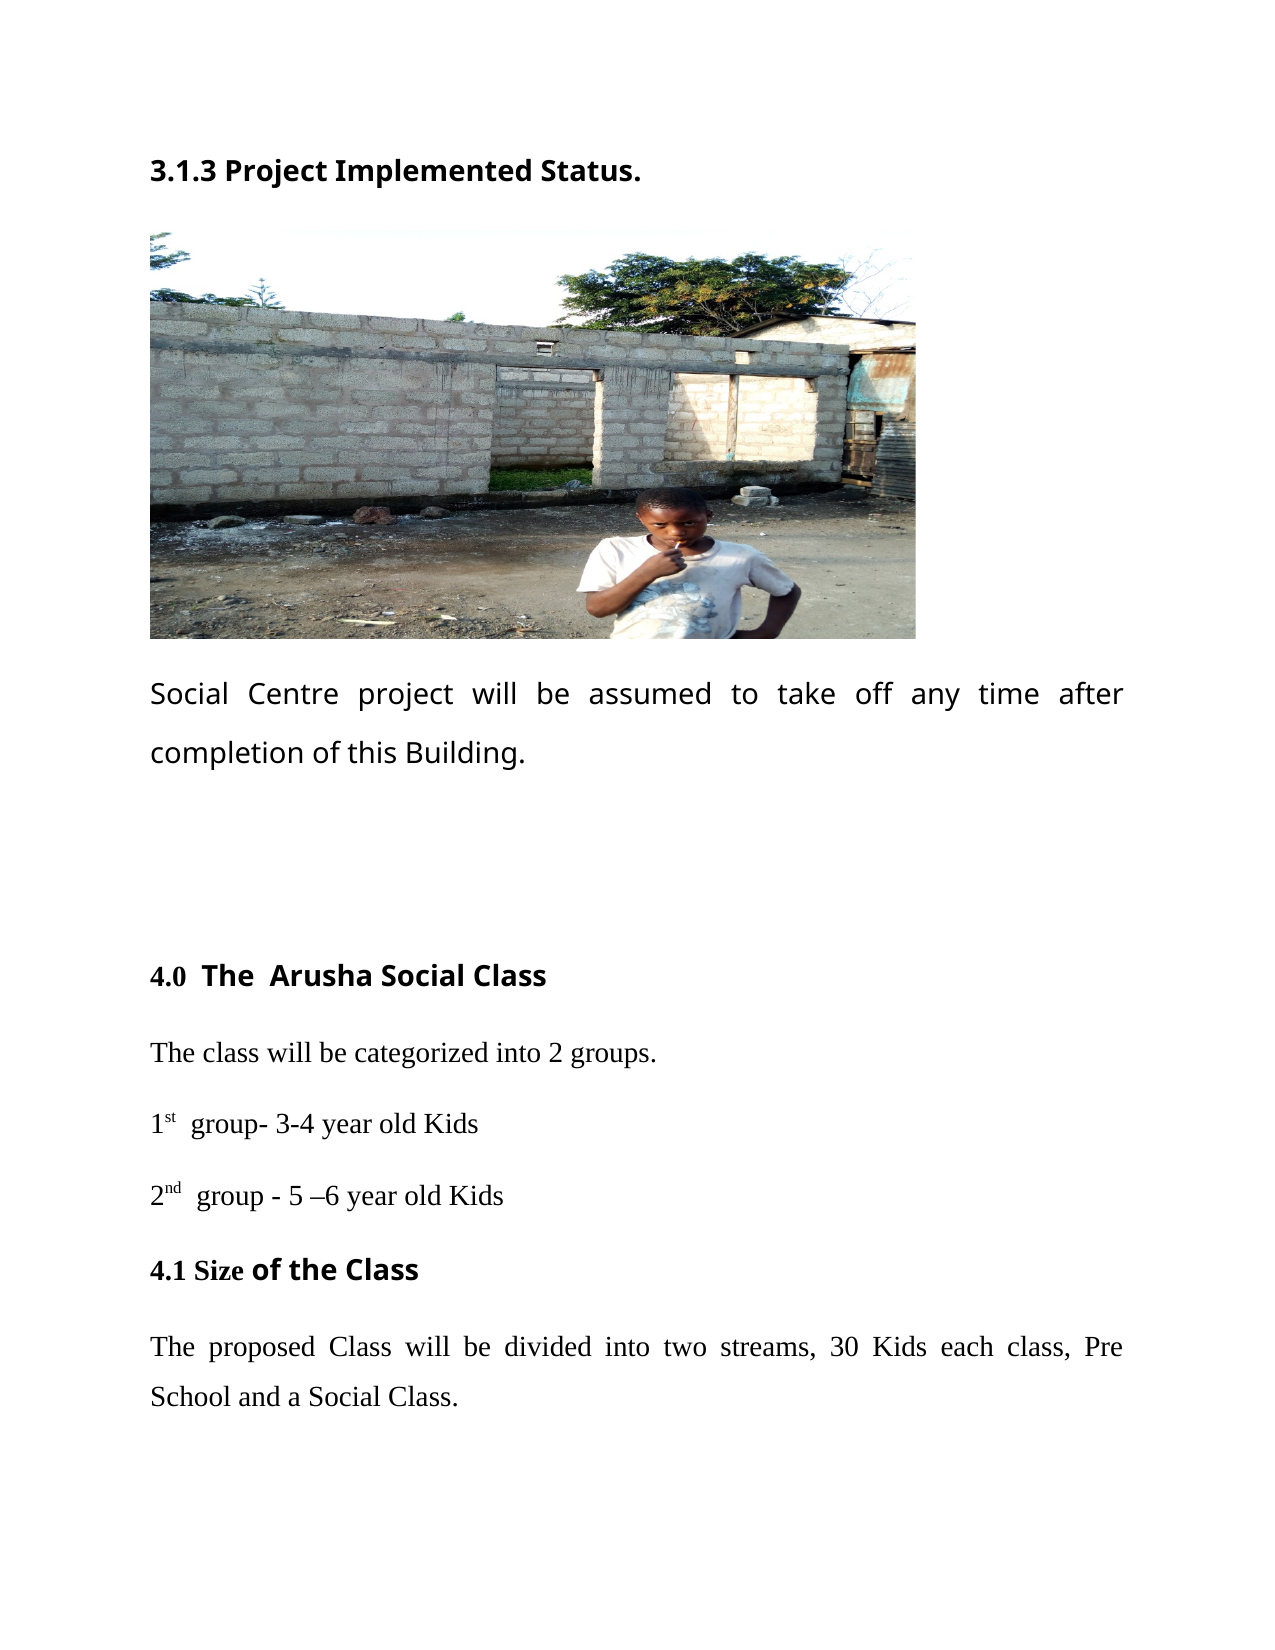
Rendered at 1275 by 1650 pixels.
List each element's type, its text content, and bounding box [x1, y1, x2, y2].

text The proposed Class will be divided into two streams, 30 Kids each class, Pre School and a Social Class. [150, 1329, 1125, 1413]
text 2nd group - 5 –6 year old Kids [150, 1178, 1125, 1211]
text Social Centre project will be assumed to take off any time after completion of this Building. [150, 673, 1125, 772]
text 3.1.3 Project Implemented Status. [150, 150, 1125, 190]
text The class will be categorized into 2 groups. [150, 1035, 1125, 1069]
text 4.0 The Arusha Social Class [150, 955, 1125, 995]
text 1st group- 3-4 year old Kids [150, 1106, 1125, 1140]
picture [150, 230, 916, 639]
text 4.1 Size of the Class [150, 1249, 1125, 1288]
